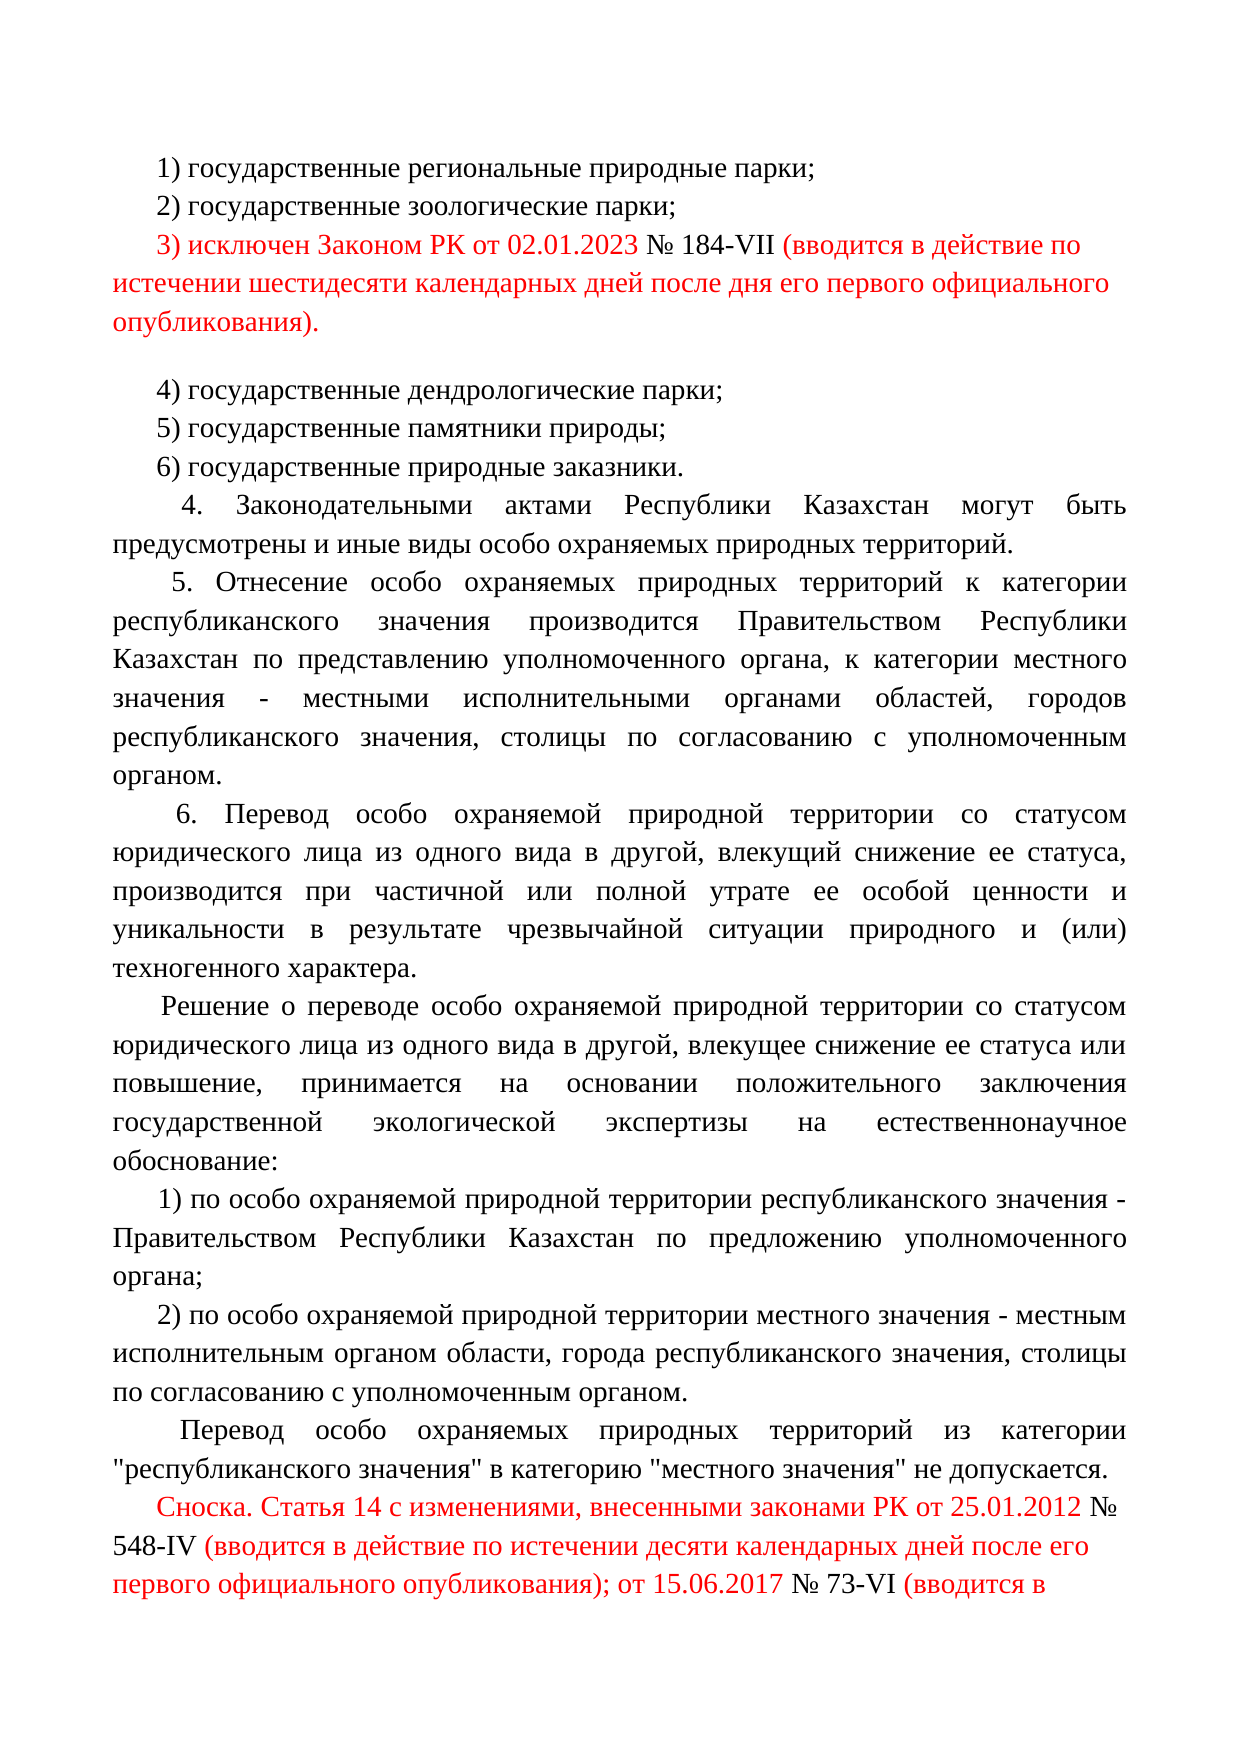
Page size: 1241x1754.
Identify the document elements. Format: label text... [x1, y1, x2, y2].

text 5. Отнесение особо охраняемых природных территорий к категории республиканского значения производится Правительством Республики Казахстан по представлению уполномоченного органа, к категории местного значения - местными исполнительными органами областей, городов республиканского значения, столицы по согласованию с уполномоченным органом. [112, 564, 1128, 791]
text 4. Законодательными актами Республики Казахстан могут быть предусмотрены и иные виды особо охраняемых природных территорий. [112, 487, 1128, 559]
text 5) государственные памятники природы; [112, 410, 1128, 444]
text 4) государственные дендрологические парки; [112, 372, 1128, 405]
text 6. Перевод особо охраняемой природной территории со статусом юридического лица из одного вида в другой, влекущий снижение ее статуса, производится при частичной или полной утрате ее особой ценности и уникальности в результате чрезвычайной ситуации природного и (или) техногенного характера. [112, 796, 1128, 983]
text 6) государственные природные заказники. [112, 449, 1128, 482]
text 1) государственные региональные природные парки; [112, 150, 1128, 183]
text 2) государственные зоологические парки; [112, 188, 1128, 222]
text Перевод особо охраняемых природных территорий из категории "республиканского значения" в категорию "местного значения" не допускается. [112, 1412, 1128, 1484]
text 2) по особо охраняемой природной территории местного значения - местным исполнительным органом области, города республиканского значения, столицы по согласованию с уполномоченным органом. [112, 1297, 1128, 1407]
text 1) по особо охраняемой природной территории республиканского значения - Правительством Республики Казахстан по предложению уполномоченного органа; [112, 1181, 1128, 1292]
text Решение о переводе особо охраняемой природной территории со статусом юридического лица из одного вида в другой, влекущее снижение ее статуса или повышение, принимается на основании положительного заключения государственной экологической экспертизы на естественнонаучное обоснование: [112, 988, 1128, 1176]
